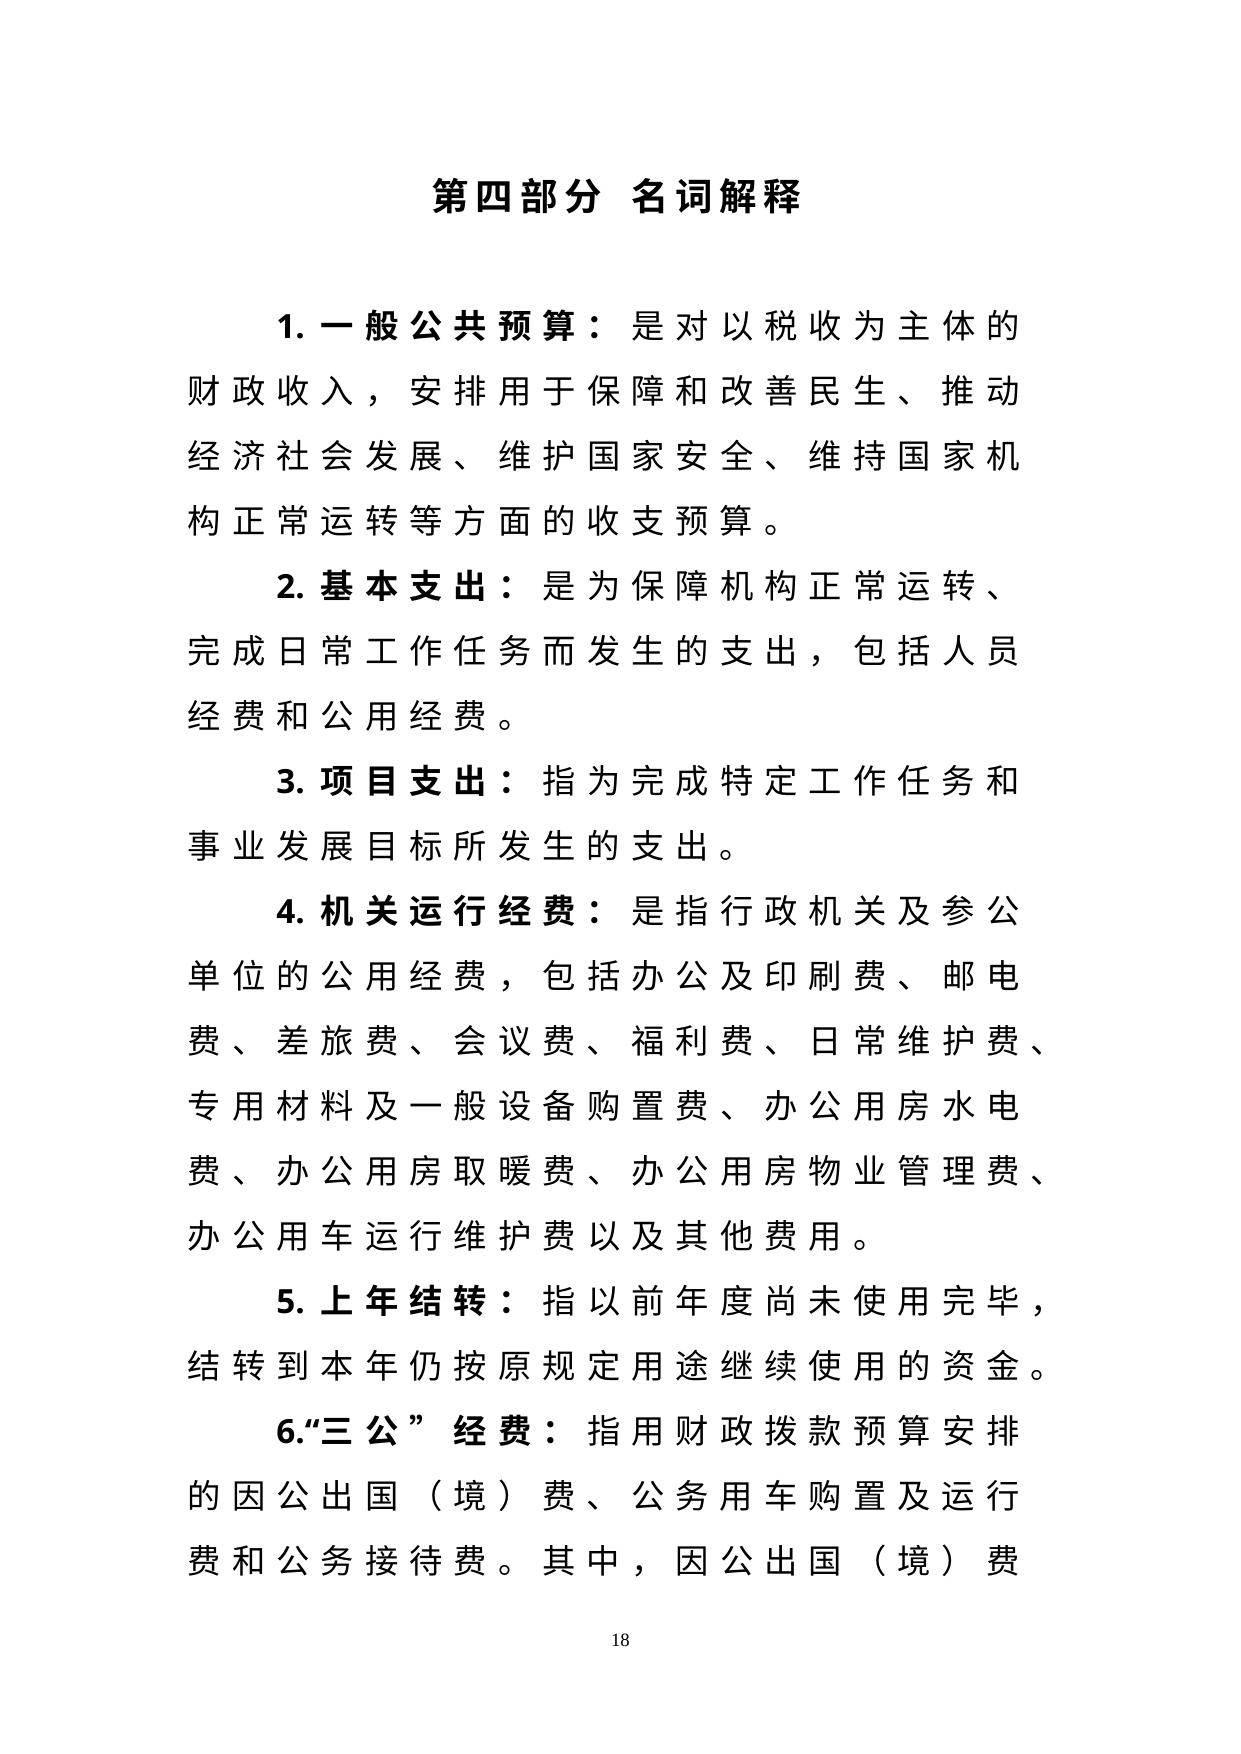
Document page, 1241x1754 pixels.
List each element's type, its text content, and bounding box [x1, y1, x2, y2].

text 4.机关运行经费：是指行政机关及参公单位的公用经费，包括办公及印刷费、邮电费、差旅费、会议费、福利费、日常维护费、专用材料及一般设备购置费、办公用房水电费、办公用房取暖费、办公用房物业管理费、办公用车运行维护费以及其他费用。 [187, 877, 1053, 1267]
text 第四部分 名词解释 [187, 162, 1053, 227]
text 1.一般公共预算：是对以税收为主体的财政收入，安排用于保障和改善民生、推动经济社会发展、维护国家安全、维持国家机构正常运转等方面的收支预算。 [187, 292, 1053, 552]
text 3.项目支出：指为完成特定工作任务和事业发展目标所发生的支出。 [187, 747, 1053, 877]
text 5.上年结转：指以前年度尚未使用完毕，结转到本年仍按原规定用途继续使用的资金。 [187, 1267, 1053, 1397]
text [187, 1397, 1053, 1592]
text 2.基本支出：是为保障机构正常运转、完成日常工作任务而发生的支出，包括人员经费和公用经费。 [187, 552, 1053, 747]
